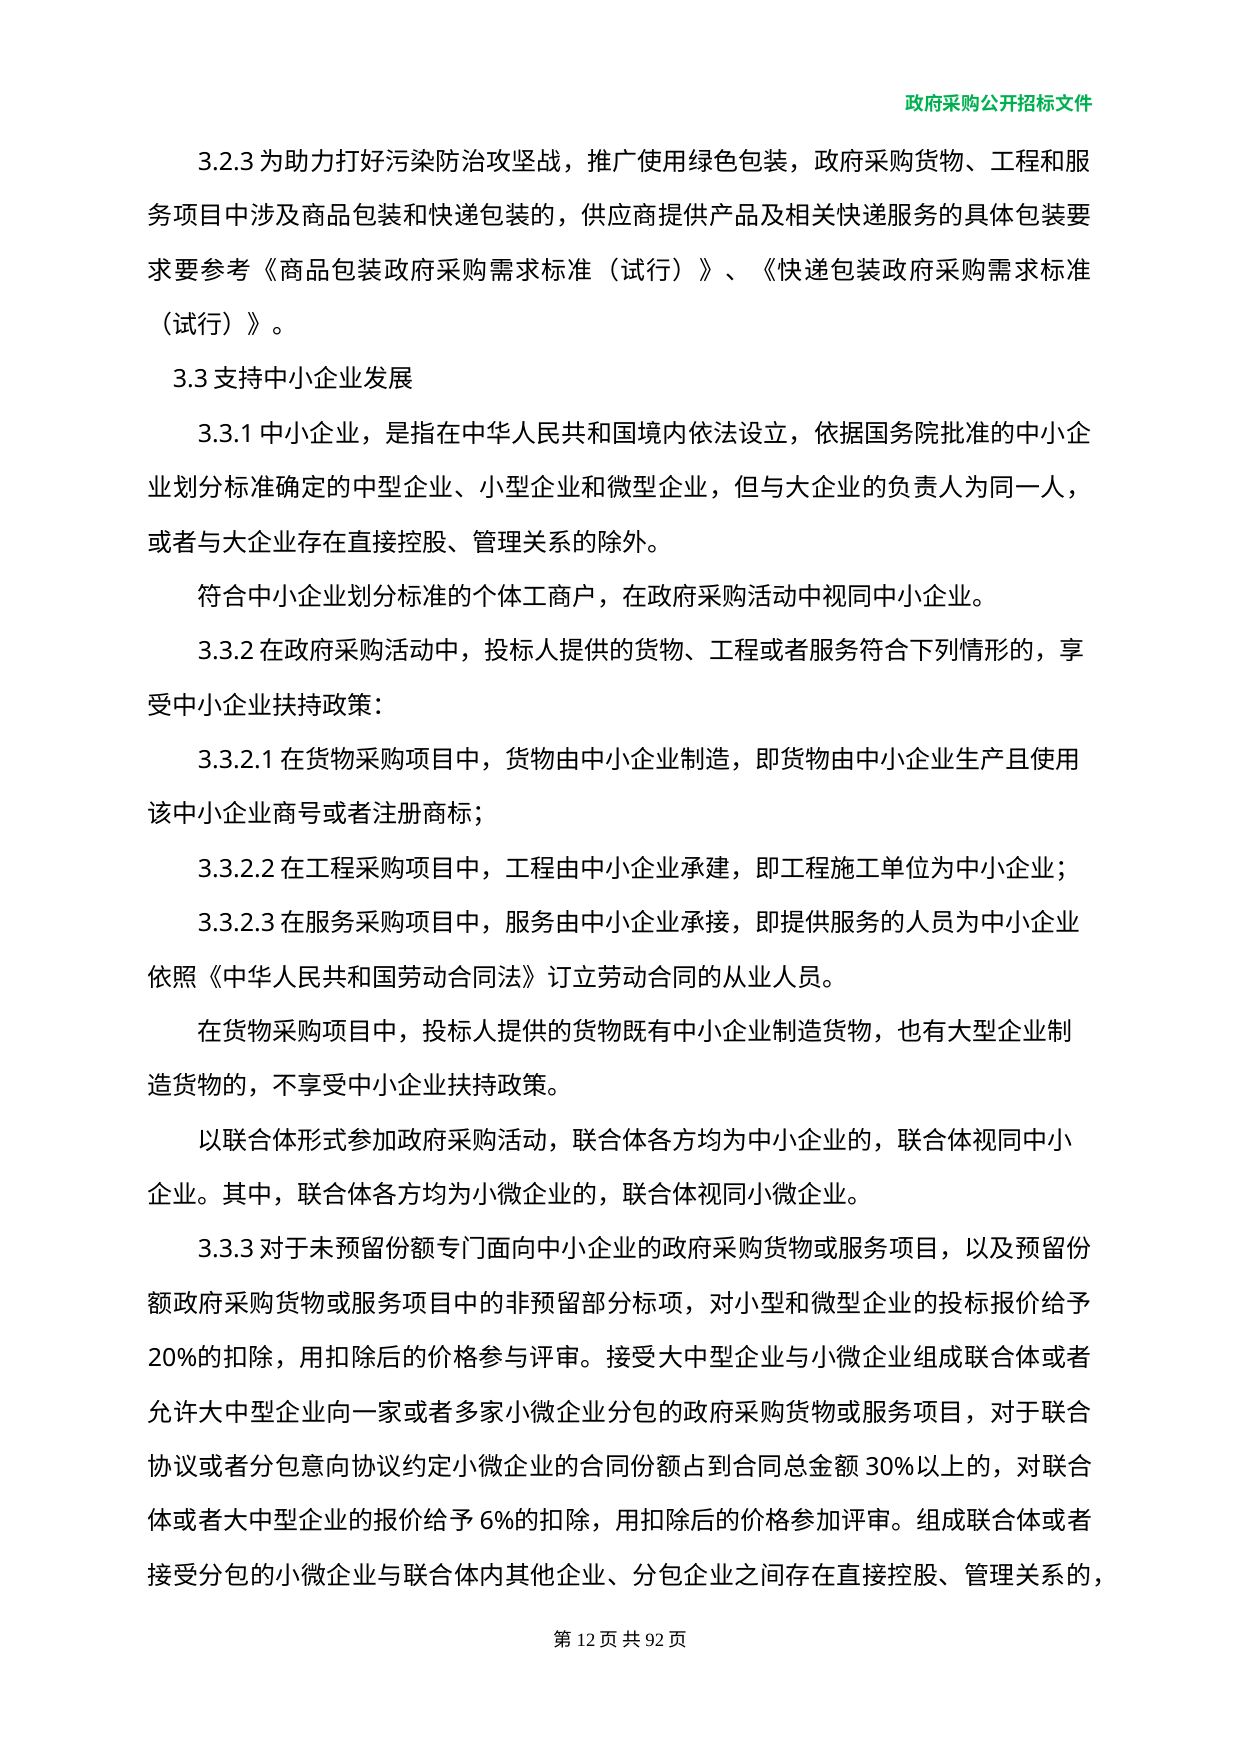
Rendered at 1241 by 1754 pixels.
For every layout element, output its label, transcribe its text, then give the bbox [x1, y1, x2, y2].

text 3.3.1中小企业，是指在中华人民共和国境内依法设立，依据国务院批准的中小企业划分标准确定的中型企业、小型企业和微型企业，但与大企业的负责人为同一人，或者与大企业存在直接控股、管理关系的除外。 [148, 413, 1092, 558]
text 符合中小企业划分标准的个体工商户，在政府采购活动中视同中小企业。 [148, 576, 1092, 613]
text 3.3.2在政府采购活动中，投标人提供的货物、工程或者服务符合下列情形的，享受中小企业扶持政策： [148, 631, 1092, 721]
text 3.3.2.2在工程采购项目中，工程由中小企业承建，即工程施工单位为中小企业； [148, 848, 1092, 884]
text 3.3支持中小企业发展 [148, 359, 1092, 395]
text 以联合体形式参加政府采购活动，联合体各方均为中小企业的，联合体视同中小企业。其中，联合体各方均为小微企业的，联合体视同小微企业。 [148, 1120, 1092, 1211]
text 在货物采购项目中，投标人提供的货物既有中小企业制造货物，也有大型企业制造货物的，不享受中小企业扶持政策。 [148, 1011, 1092, 1102]
text 3.3.2.1在货物采购项目中，货物由中小企业制造，即货物由中小企业生产且使用该中小企业商号或者注册商标； [148, 739, 1092, 830]
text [148, 1229, 1092, 1591]
text 3.3.2.3在服务采购项目中，服务由中小企业承接，即提供服务的人员为中小企业依照《中华人民共和国劳动合同法》订立劳动合同的从业人员。 [148, 903, 1092, 993]
text 3.2.3为助力打好污染防治攻坚战，推广使用绿色包装，政府采购货物、工程和服务项目中涉及商品包装和快递包装的，供应商提供产品及相关快递服务的具体包装要求要参考《商品包装政府采购需求标准（试行）》、《快递包装政府采购需求标准（试行）》。 [148, 141, 1092, 341]
